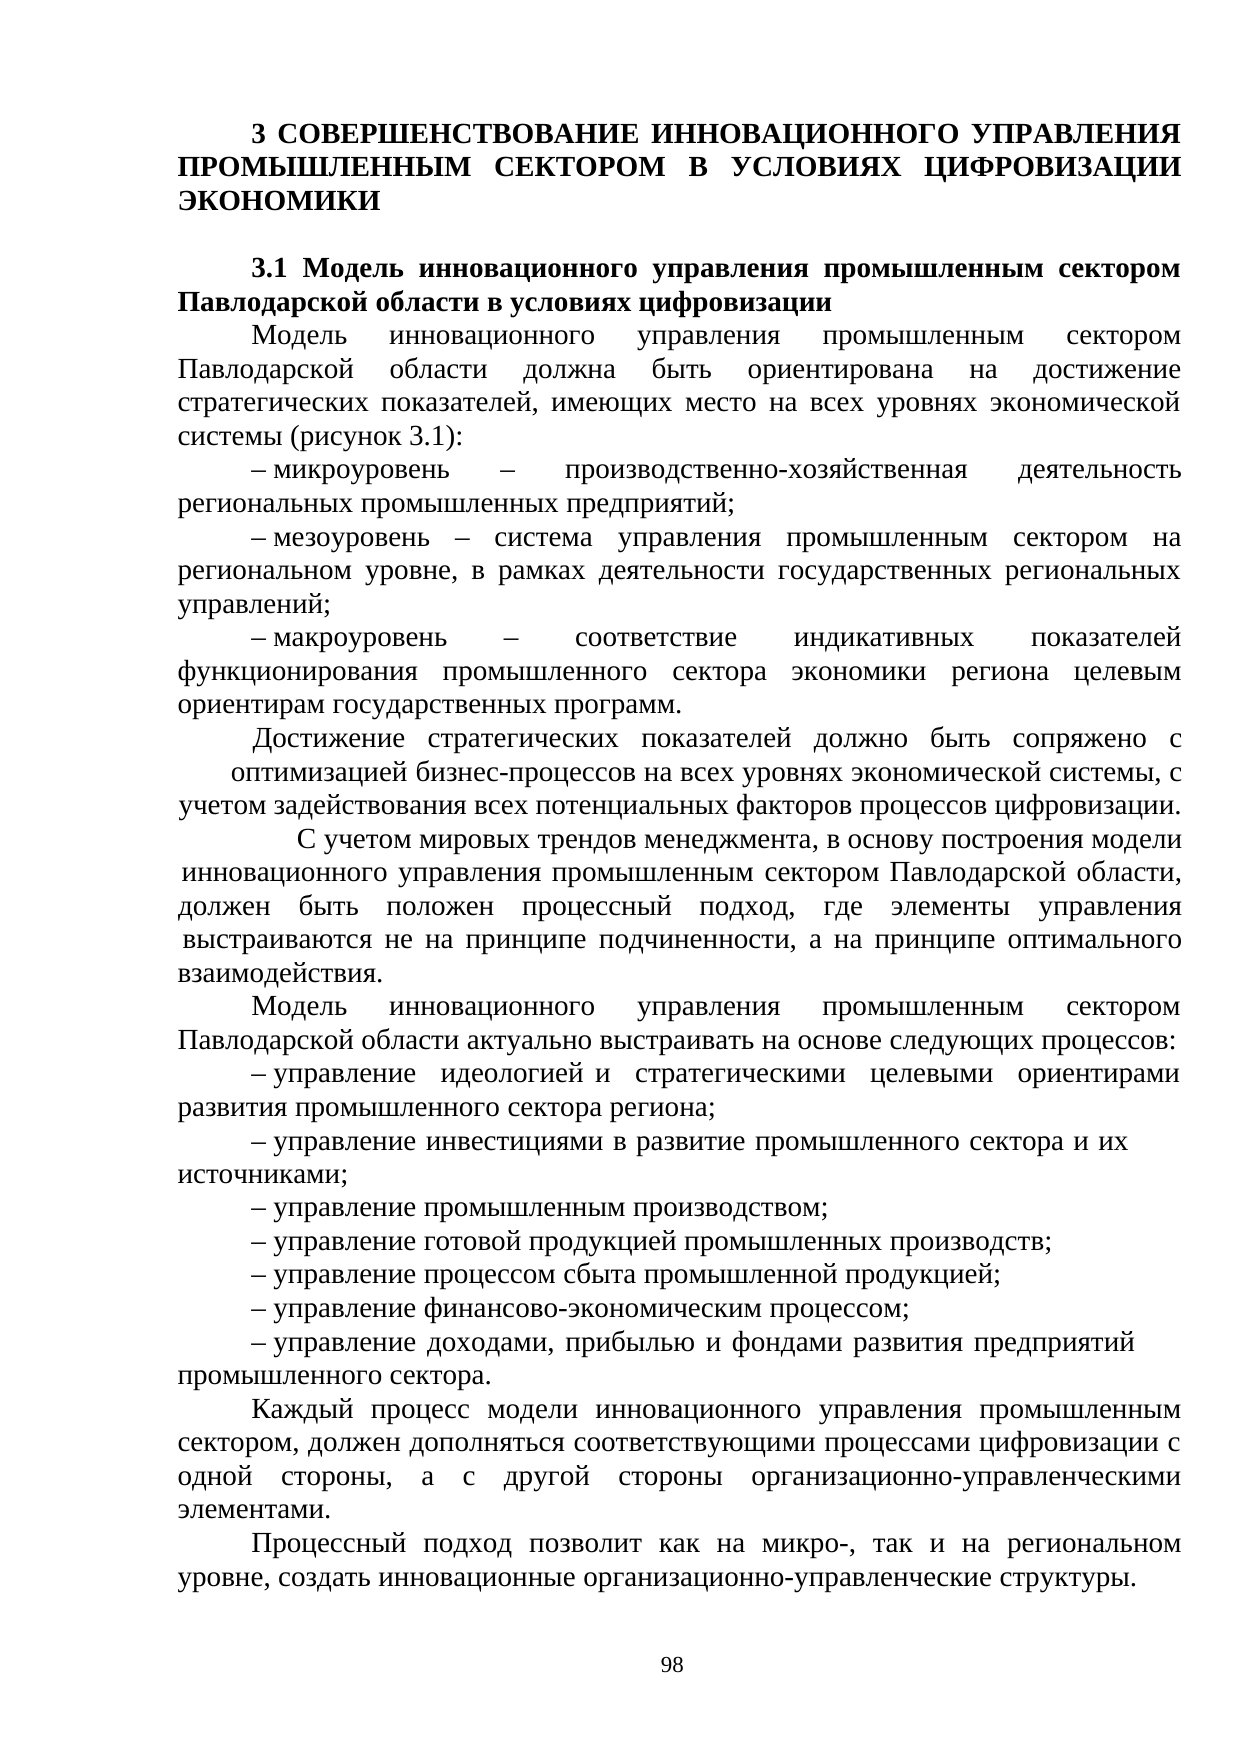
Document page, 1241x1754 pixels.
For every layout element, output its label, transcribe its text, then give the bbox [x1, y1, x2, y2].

list макроуровень – соответствие индикативных показателей функционирования промышленного сектора экономики региона целевым ориентирам государственных программ. [177, 619, 1182, 720]
text Процессный подход позволит как на микро-, так и на региональном уровне, создать инновационные организационно-управленческие структуры. [177, 1525, 1182, 1592]
list управление процессом сбыта промышленной продукцией; [251, 1257, 1194, 1290]
list управление готовой продукцией промышленных производств; [251, 1223, 1194, 1257]
subtitle СОВЕРШЕНСТВОВАНИЕ ИННОВАЦИОННОГО УПРАВЛЕНИЯ ПРОМЫШЛЕННЫМ СЕКТОРОМ В УСЛОВИЯХ ЦИФРОВИЗАЦИИ ЭКОНОМИКИ [177, 116, 1181, 217]
list управление финансово-экономическим процессом; [251, 1290, 1194, 1324]
text взаимодействия. [177, 955, 1194, 988]
list управление инвестициями в развитие промышленного сектора и их источниками; [177, 1123, 1181, 1190]
list управление промышленным производством; [251, 1190, 1194, 1223]
text Модель инновационного управления промышленным сектором Павлодарской области должна быть ориентирована на достижение стратегических показателей, имеющих место на всех уровнях экономической системы (рисунок 3.1): [177, 317, 1181, 452]
list мезоуровень – система управления промышленным сектором на региональном уровне, в рамках деятельности государственных региональных управлений; [177, 519, 1181, 619]
list Модель инновационного управления промышленным сектором Павлодарской области в условиях цифровизации [177, 250, 1181, 317]
text Каждый процесс модели инновационного управления промышленным сектором, должен дополняться соответствующими процессами цифровизации с одной стороны, а с другой стороны организационно-управленческими элементами. [177, 1391, 1181, 1525]
list управление доходами, прибылью и фондами развития предприятий промышленного сектора. [177, 1324, 1181, 1391]
list управление идеологией и стратегическими целевыми ориентирами развития промышленного сектора региона; [177, 1056, 1181, 1123]
text Модель инновационного управления промышленным сектором Павлодарской области актуально выстраивать на основе следующих процессов: [177, 988, 1181, 1056]
text Достижение стратегических показателей должно быть сопряжено с оптимизацией бизнес-процессов на всех уровнях экономической системы, с учетом задействования всех потенциальных факторов процессов цифровизации. С учетом мировых трендов менеджмента, в основу построения модели инновационного управления промышленным сектором Павлодарской области, должен быть положен процессный подход, где элементы управления выстраиваются не на принципе подчиненности, а на принципе оптимального [177, 720, 1182, 955]
list микроуровень – производственно-хозяйственная деятельность региональных промышленных предприятий; [177, 452, 1182, 519]
